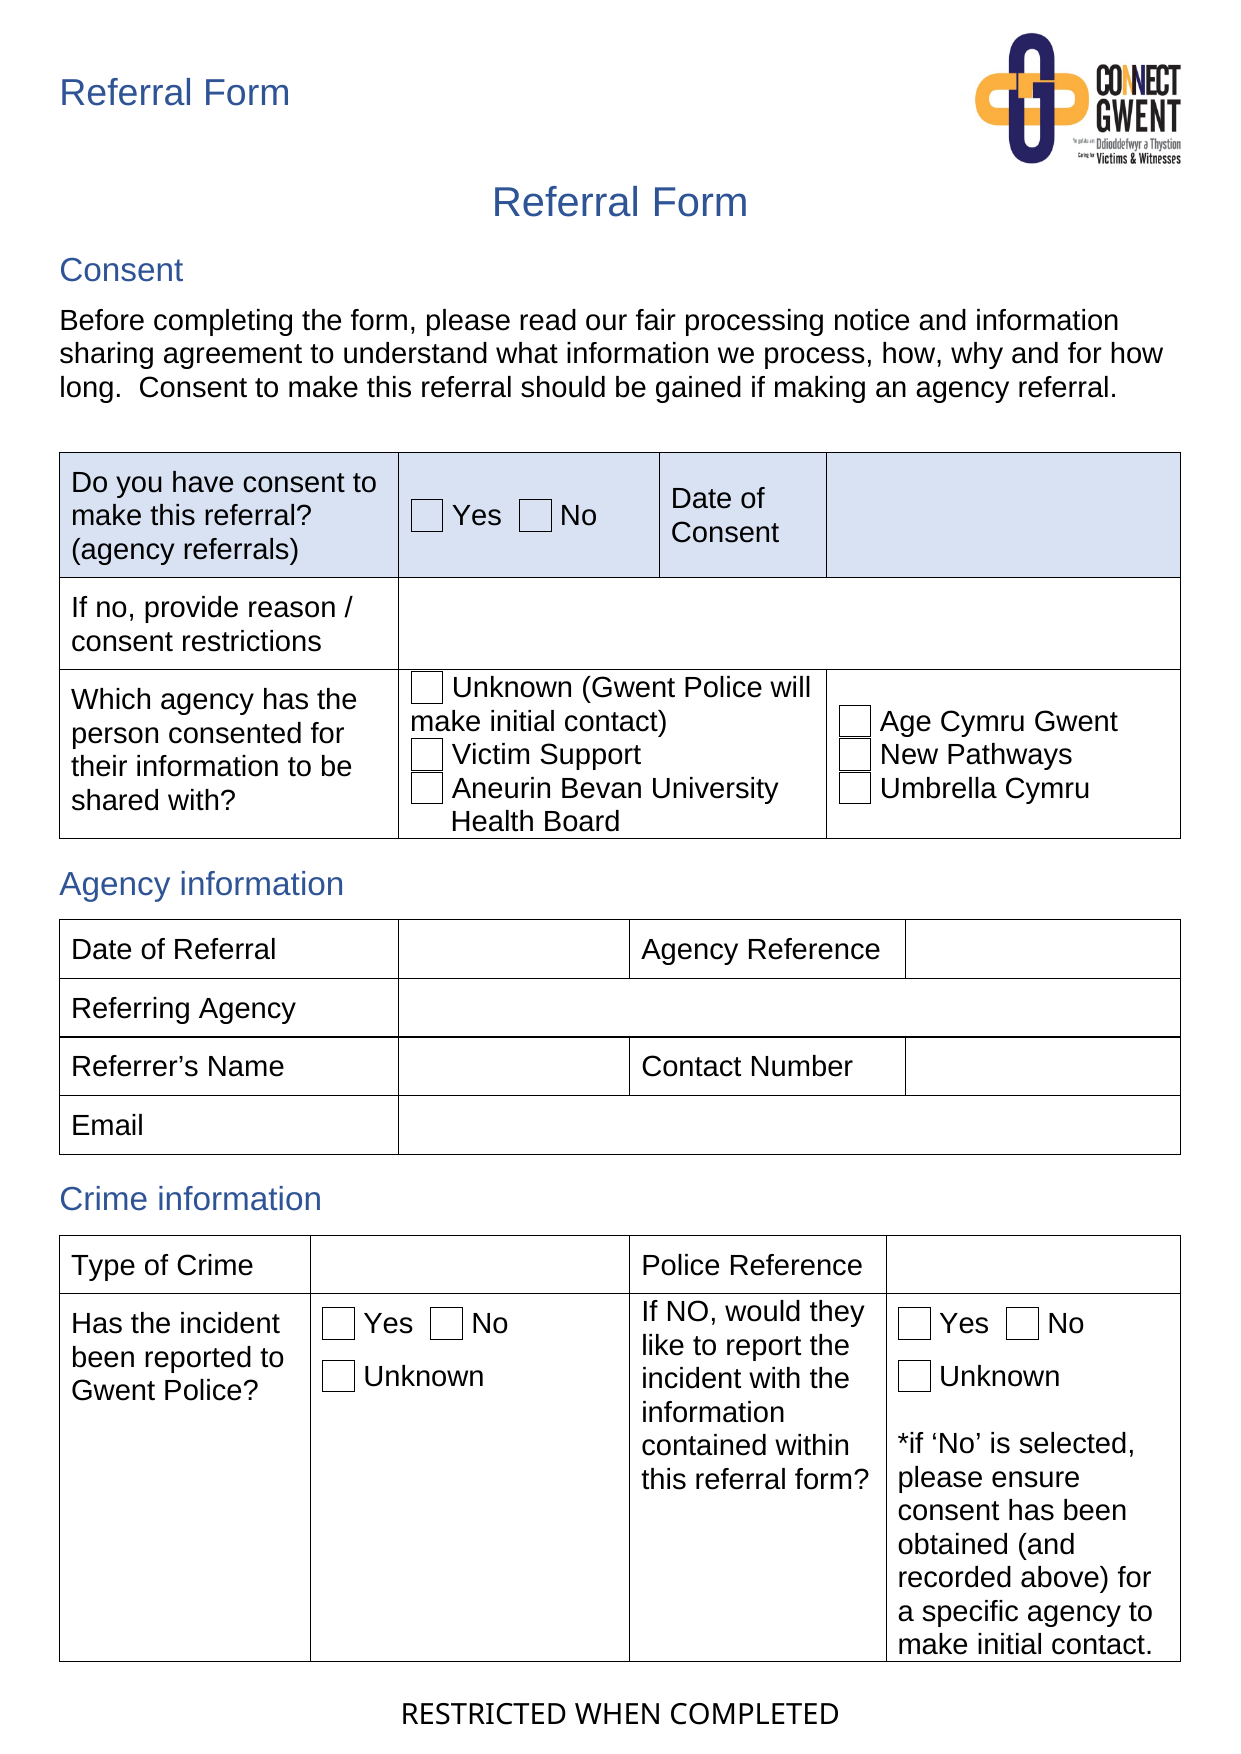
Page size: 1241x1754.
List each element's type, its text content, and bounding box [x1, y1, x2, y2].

subtitle Agency information [59, 864, 1181, 902]
table_header [887, 1236, 1180, 1293]
table_cell Unknown (Gwent Police will make initial contact) Victim Support Aneurin Bevan University Health Board [399, 670, 826, 838]
table_cell [399, 1038, 629, 1095]
table_cell Referring Agency [60, 979, 398, 1036]
table_header Yes No [399, 453, 659, 577]
subtitle Crime information [59, 1179, 1181, 1218]
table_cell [60, 1294, 310, 1661]
subtitle Consent [59, 250, 1181, 289]
table_header Date of Consent [660, 453, 826, 577]
table_header Police Reference [630, 1236, 886, 1293]
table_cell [630, 1294, 886, 1661]
table_cell Which agency has the person consented for their information to be shared with? [60, 670, 398, 838]
table_cell Referrer’s Name [60, 1038, 398, 1095]
table_cell Email [60, 1096, 398, 1153]
table_cell Age Cymru Gwent New Pathways Umbrella Cymru [827, 670, 1180, 838]
table_cell Yes No Unknown [311, 1294, 629, 1661]
table_header [827, 453, 1180, 577]
table_cell [399, 578, 1180, 669]
table_cell [399, 979, 1180, 1036]
table_cell If no, provide reason / consent restrictions [60, 578, 398, 669]
subtitle Referral Form [59, 177, 1181, 225]
table_cell [399, 1096, 1180, 1153]
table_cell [887, 1294, 1180, 1661]
table_cell [906, 1038, 1180, 1095]
table_header [399, 920, 629, 978]
table_header [906, 920, 1180, 978]
table_header Agency Reference [630, 920, 905, 978]
table_header Type of Crime [60, 1236, 310, 1293]
table_header [311, 1236, 629, 1293]
table_header Do you have consent to make this referral? (agency referrals) [60, 453, 398, 577]
text Before completing the form, please read our fair processing notice and information sharing agreement to understand what information we process, how, why and for how long. Consent to make this referral should be gained if making an agency referral. [59, 303, 1181, 404]
table_cell Contact Number [630, 1038, 905, 1095]
table_header Date of Referral [60, 920, 398, 978]
